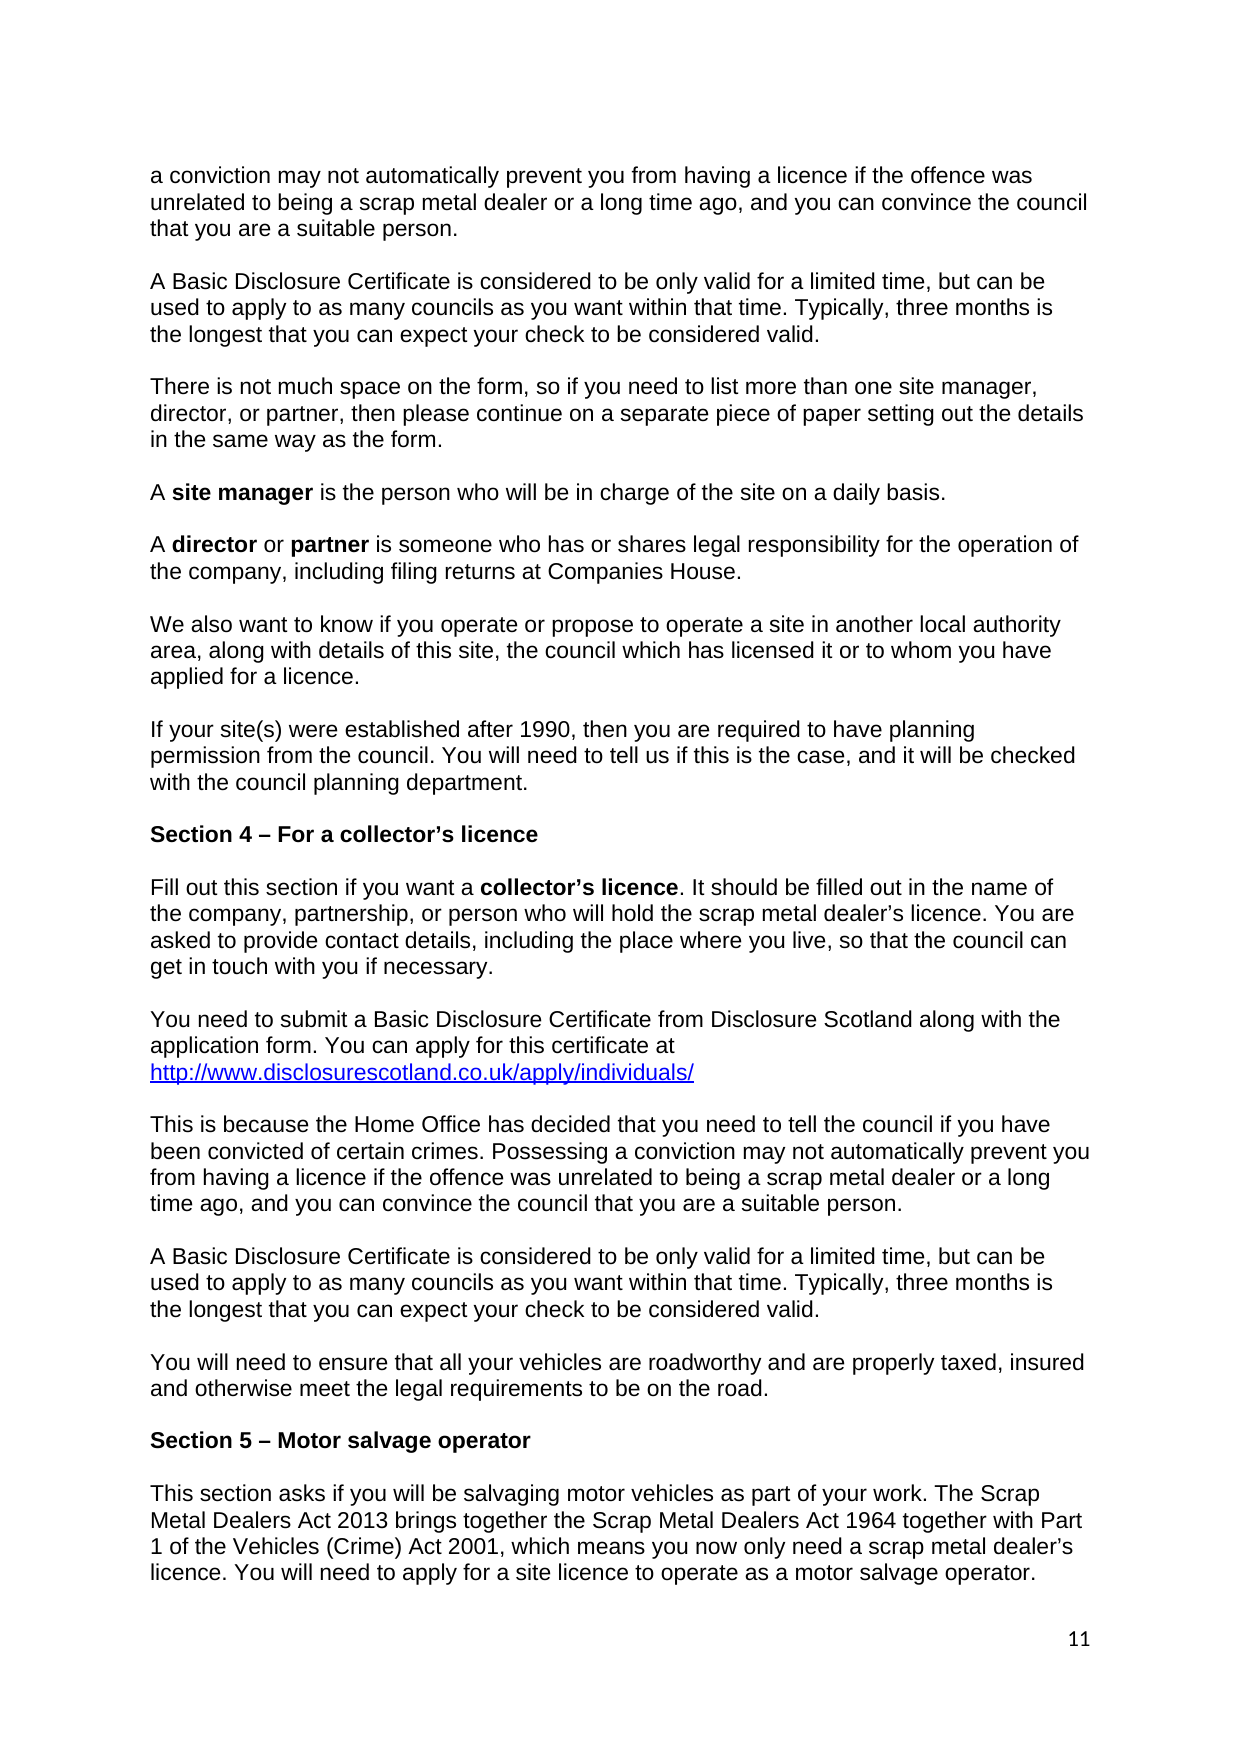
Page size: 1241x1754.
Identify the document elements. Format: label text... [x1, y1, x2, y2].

text A Basic Disclosure Certificate is considered to be only valid for a limited time, but can be used to apply to as many councils as you want within that time. Typically, three months is the longest that you can expect your check to be considered valid. [150, 1243, 1090, 1322]
text Fill out this section if you want a collector’s licence. It should be filled out in the name of the company, partnership, or person who will hold the scrap metal dealer’s licence. You are asked to provide contact details, including the place where you live, so that the council can get in touch with you if necessary. [150, 874, 1090, 979]
text You need to submit a Basic Disclosure Certificate from Disclosure Scotland along with the application form. You can apply for this certificate at http://www.disclosurescotland.co.uk/apply/individuals/ [150, 1006, 1090, 1085]
text A director or partner is someone who has or shares legal responsibility for the operation of the company, including filing returns at Companies House. [150, 531, 1090, 584]
text Section 4 – For a collector’s licence [150, 821, 1090, 848]
text You will need to ensure that all your vehicles are roadworthy and are properly taxed, insured and otherwise meet the legal requirements to be on the road. [150, 1348, 1090, 1401]
text This section asks if you will be salvaging motor vehicles as part of your work. The Scrap Metal Dealers Act 2013 brings together the Scrap Metal Dealers Act 1964 together with Part 1 of the Vehicles (Crime) Act 2001, which means you now only need a scrap metal dealer’s licence. You will need to apply for a site licence to operate as a motor salvage operator. [150, 1480, 1090, 1586]
text There is not much space on the form, so if you need to list more than one site manager, director, or partner, then please continue on a separate piece of paper setting out the details in the same way as the form. [150, 373, 1090, 452]
text We also want to know if you operate or propose to operate a site in another local authority area, along with details of this site, the council which has licensed it or to whom you have applied for a licence. [150, 611, 1090, 689]
text Section 5 – Motor salvage operator [150, 1427, 1090, 1454]
text This is because the Home Office has decided that you need to tell the council if you have been convicted of certain crimes. Possessing a conviction may not automatically prevent you from having a licence if the offence was unrelated to being a scrap metal dealer or a long time ago, and you can convince the council that you are a suitable person. [150, 1111, 1090, 1217]
text A site manager is the person who will be in charge of the site on a daily basis. [150, 479, 1090, 505]
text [150, 162, 1090, 242]
text If your site(s) were established after 1990, then you are required to have planning permission from the council. You will need to tell us if this is the case, and it will be checked with the council planning department. [150, 716, 1090, 795]
text A Basic Disclosure Certificate is considered to be only valid for a limited time, but can be used to apply to as many councils as you want within that time. Typically, three months is the longest that you can expect your check to be considered valid. [150, 268, 1090, 347]
